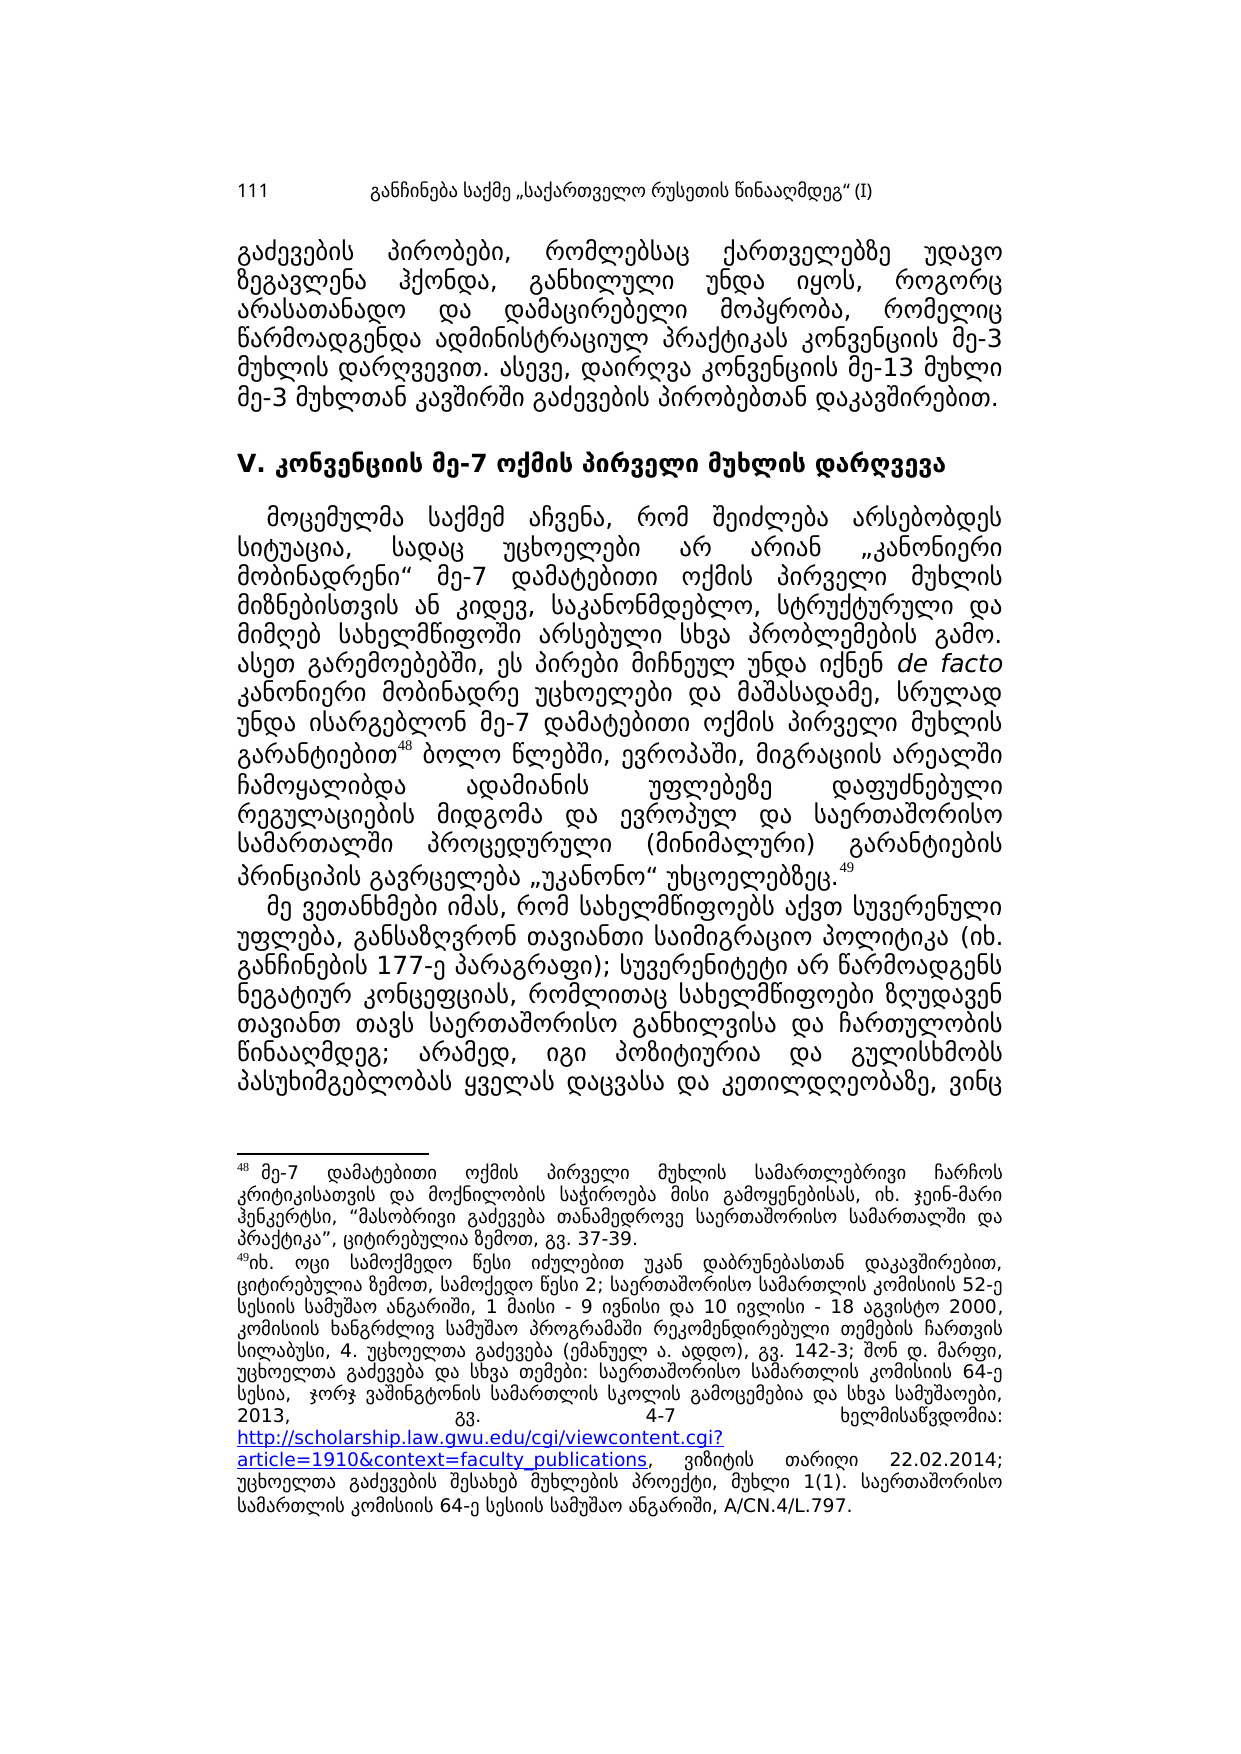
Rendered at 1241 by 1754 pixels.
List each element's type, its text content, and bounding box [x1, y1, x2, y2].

text V. კონვენციის მე-7 ოქმის პირველი მუხლის დარღვევა [237, 449, 1003, 478]
text მოცემულმა საქმემ აჩვენა, რომ შეიძლება არსებობდეს სიტუაცია, სადაც უცხოელები არ არიან „კანონიერი მობინადრენი“ მე-7 დამატებითი ოქმის პირველი მუხლის მიზნებისთვის ან კიდევ, საკანონმდებლო, სტრუქტურული და მიმღებ სახელმწიფოში არსებული სხვა პრობლემების გამო. ასეთ გარემოებებში, ეს პირები მიჩნეულ უნდა იქნენ de facto კანონიერი მობინადრე უცხოელები და მაშასადამე, სრულად უნდა ისარგებლონ მე-7 დამატებითი ოქმის პირველი მუხლის გარანტიებით ბოლო წლებში, ევროპაში, მიგრაციის არეალში ჩამოყალიბდა ადამიანის უფლებეზე დაფუძნებული რეგულაციების მიდგომა და ევროპულ და საერთაშორისო სამართალში პროცედურული (მინიმალური) გარანტიების პრინციპის გავრცელება „უკანონო“ უხცოელებზეც. [237, 503, 1003, 892]
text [237, 237, 1003, 412]
text მე ვეთანხმები იმას, რომ სახელმწიფოებს აქვთ სუვერენული უფლება, განსაზღვრონ თავიანთი საიმიგრაციო პოლიტიკა (იხ. განჩინების 177-ე პარაგრაფი); სუვერენიტეტი არ წარმოადგენს ნეგატიურ კონცეფციას, რომლითაც სახელმწიფოები ზღუდავენ თავიანთ თავს საერთაშორისო განხილვისა და ჩართულობის წინააღმდეგ; არამედ, იგი პოზიტიურია და გულისხმობს პასუხიმგებლობას ყველას დაცვასა და კეთილდღეობაზე, ვინც მათ იურისდიქციაშია. მიგრაციის კონტროლის თანამედროვე გამოწვევების და კონვენციით დადგენილი სტანდარტების მიღებით, პრობლემას წარმოადგენს სახელმწიფოს დისკრეციული უფლებამოსილების იმპლემენტაცია, რომელიც თავისი ბუნებით არ არის შეუზღუდავი. აღნიშნულის გათვალისწინებით, მან შეიძლება გამოიწვიოს კონვენციისა და ზოგადი საერთაშორისო სამართლის დარღვევა (იხ. სხვა წყაროებს შორის Chahal v. the United Kingdom [GC], N22414/93, § 73, 15 ნოემბერი1996, და Ahmed v. Austria N 25964/94, § 38, 17 დეკემბერი1996). ეს უფლებამოსილება ისე უნდა იყოს გამოყენებული, რომ არ დაარღვიოს კონვენციით გათვალისწინებული უფლებები და ინდივიდი უნდა გააძევონ „კანონის თანახმად მიღებული გადაწყვეტილების შესაბამისად“ და იგი უნდა ექვემდებარებოდეს გარკვეულ პროცედურულ გარანტიებს (იხ. Nolan and K. v. Russia, N 2512/04, § 114, 12 თებერვალი 2009). [237, 892, 1003, 1097]
